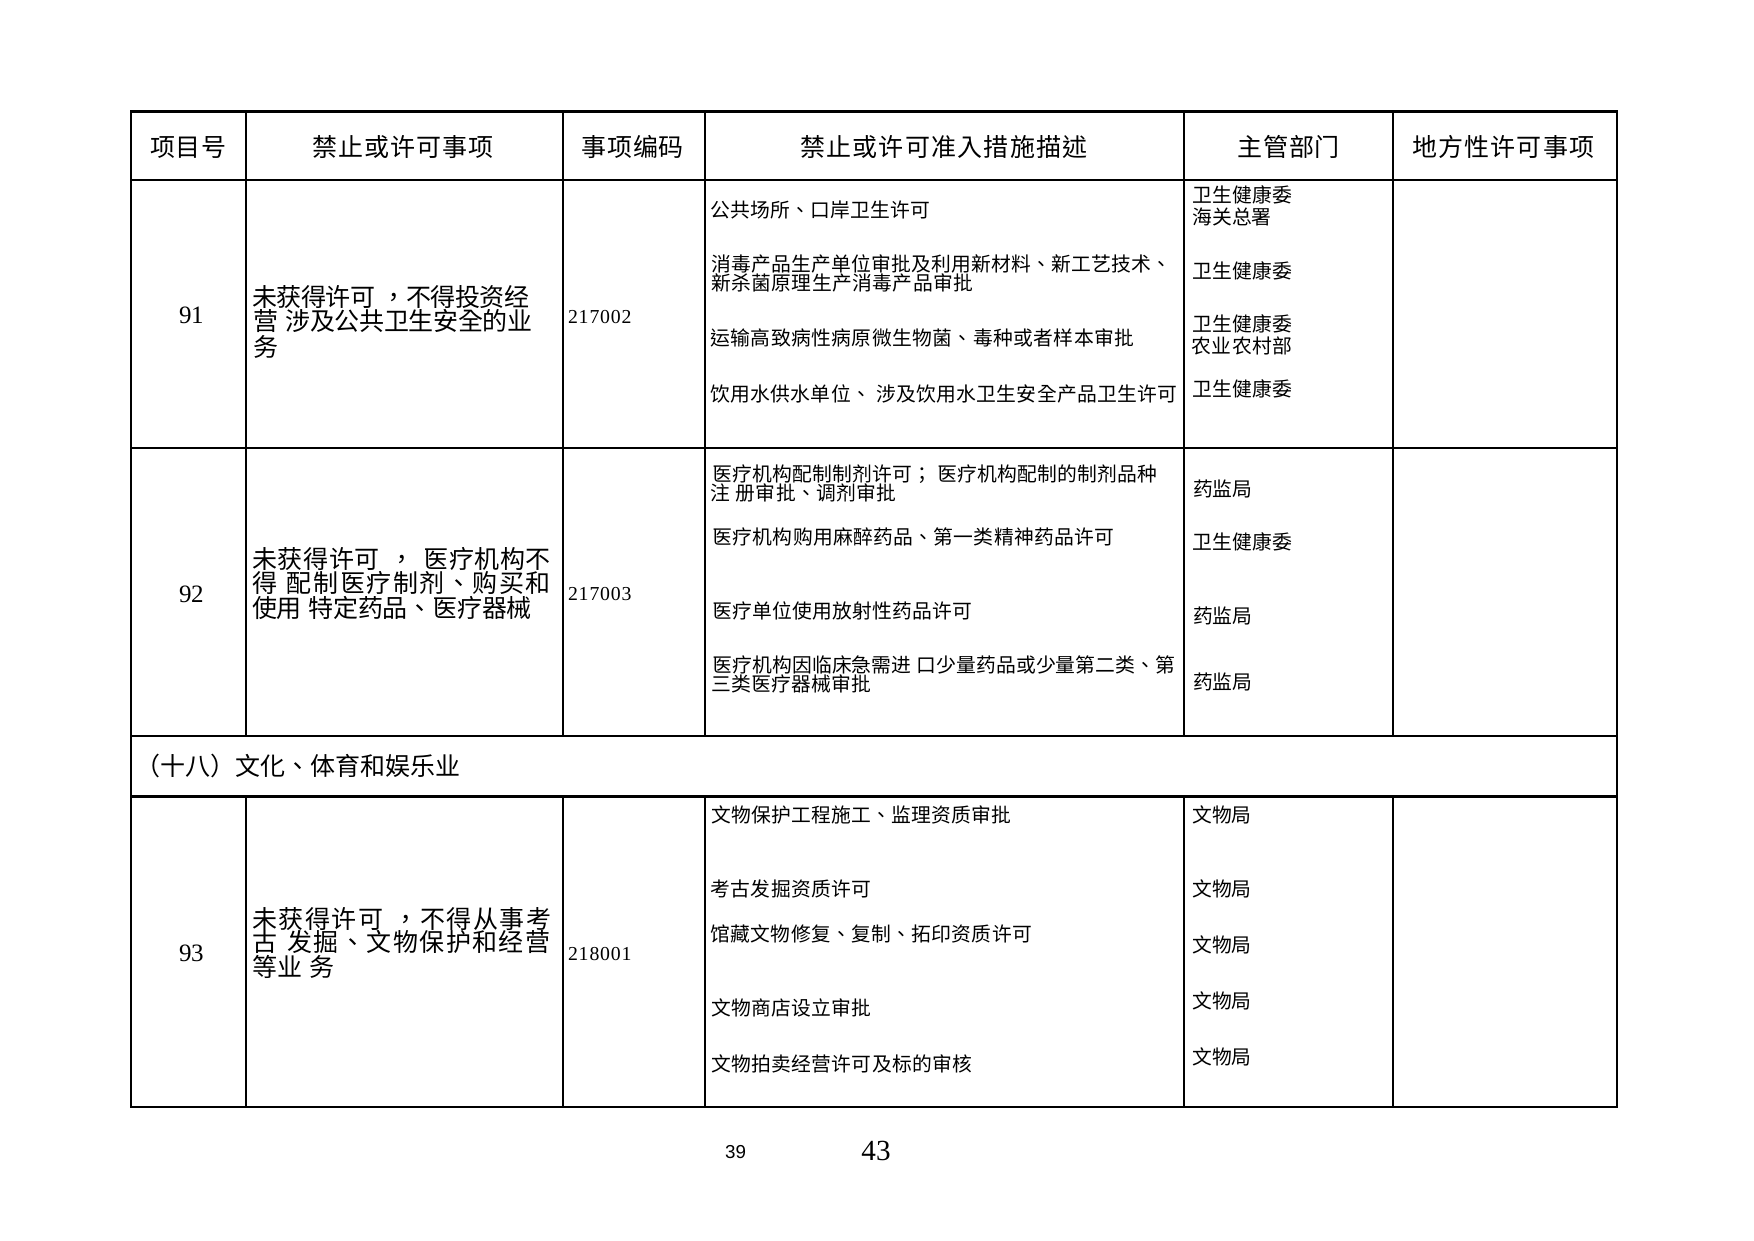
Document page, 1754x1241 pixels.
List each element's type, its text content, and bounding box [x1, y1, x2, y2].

table_cell 92 [132, 449, 245, 735]
table_cell 文物保护工程施工、监理资质审批 考古发掘资质许可 馆藏文物修复、复制、拓印资质许可 文物商店设立审批 文物拍卖经营许可及标的审核 [706, 798, 1183, 1106]
table_cell [1394, 181, 1616, 447]
table_cell [1394, 798, 1616, 1106]
table_header 禁止或许可准入措施描述 [706, 113, 1183, 179]
table_cell 未获得许可 ，不得从事考古 发掘、文物保护和经营等业 务 [247, 798, 562, 1106]
table_cell 93 [132, 798, 245, 1106]
table_cell 文物局 文物局 文物局 文物局 文物局 [1185, 798, 1392, 1106]
table_cell 91 [132, 181, 245, 447]
table_cell 217002 [564, 181, 704, 447]
table_header 禁止或许可事项 [247, 113, 562, 179]
table_cell 218001 [564, 798, 704, 1106]
table_header 地方性许可事项 [1394, 113, 1616, 179]
table_cell 未获得许可 ， 医疗机构不得 配制医疗制剂、购买和使用 特定药品、医疗器械 [247, 449, 562, 735]
table_header 事项编码 [564, 113, 704, 179]
table_header 项目号 [132, 113, 245, 179]
table_cell （十八）文化、体育和娱乐业 [132, 737, 1616, 795]
table_cell 217003 [564, 449, 704, 735]
table_header 主管部门 [1185, 113, 1392, 179]
table_cell 医疗机构配制制剂许可； 医疗机构配制的制剂品种注 册审批、调剂审批 医疗机构购用麻醉药品、第一类精神药品许可 医疗单位使用放射性药品许可 医疗机构因临床急需进 口少量药品或少量第二类、第 三类医疗器械审批 [706, 449, 1183, 735]
table_cell 药监局 卫生健康委 药监局 药监局 [1185, 449, 1392, 735]
table_cell [1394, 449, 1616, 735]
table_cell 公共场所、口岸卫生许可 消毒产品生产单位审批及利用新材料、新工艺技术、 新杀菌原理生产消毒产品审批 运输高致病性病原微生物菌、毒种或者样本审批 饮用水供水单位、 涉及饮用水卫生安全产品卫生许可 [706, 181, 1183, 447]
table_cell 未获得许可 ，不得投资经营 涉及公共卫生安全的业务 [247, 181, 562, 447]
table_cell 卫生健康委 海关总署 卫生健康委 卫生健康委 农业农村部 卫生健康委 [1185, 181, 1392, 447]
